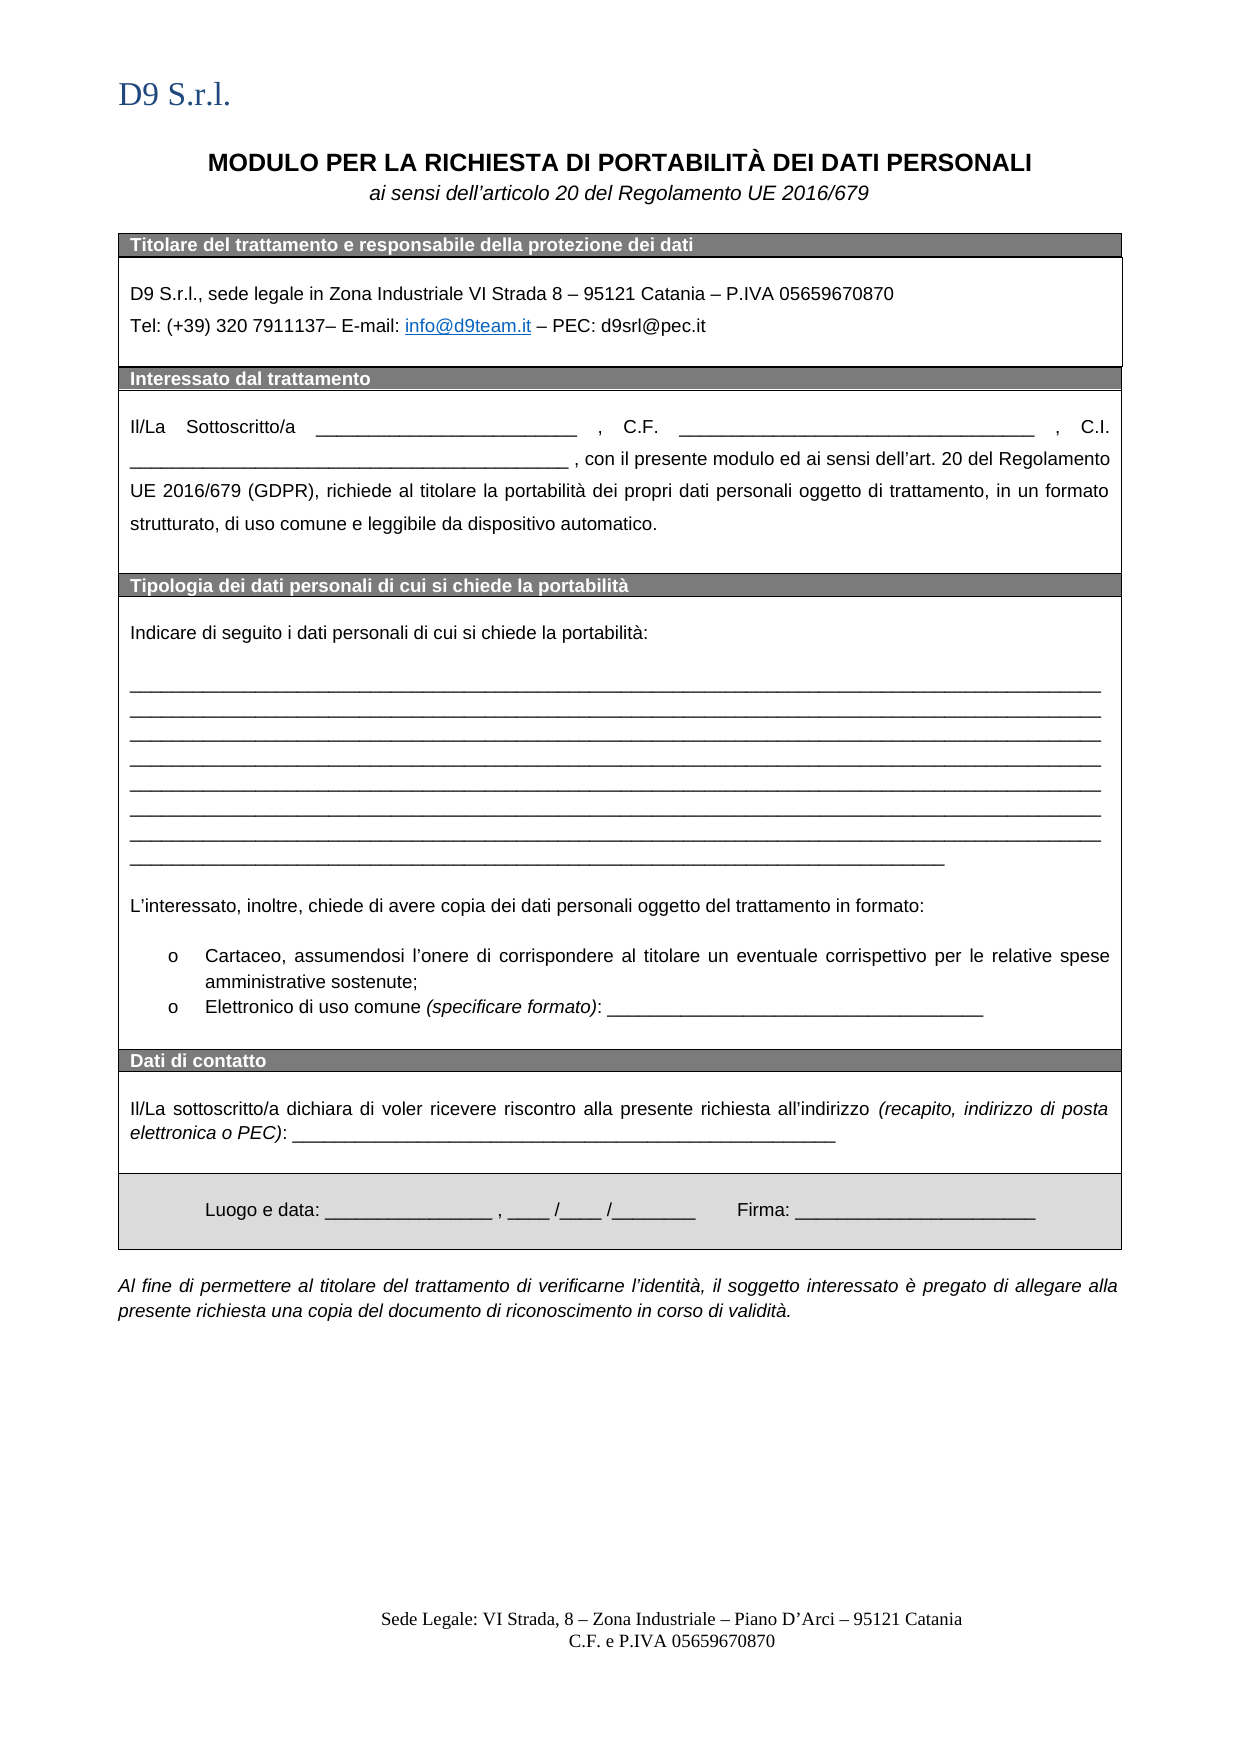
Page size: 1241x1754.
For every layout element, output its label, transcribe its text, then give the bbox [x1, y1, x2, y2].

table_cell Il/La sottoscritto/a dichiara di voler ricevere riscontro alla presente richiesta all’indirizzo (recapito, indirizzo di posta elettronica o PEC): ____________________________________________________ [119, 1072, 1121, 1173]
text Al fine di permettere al titolare del trattamento di verificarne l’identità, il soggetto interessato è pregato di allegare alla presente richiesta una copia del documento di riconoscimento in corso di validità. [118, 1275, 1122, 1322]
table_header D9 S.r.l., sede legale in Zona Industriale VI Strada 8 – 95121 Catania – P.IVA 05659670870 Tel: (+39) 320 7911137– E-mail: info@d9team.it – PEC: d9srl@pec.it [119, 258, 1122, 366]
table_cell Luogo e data: ________________ , ____ /____ /________ Firma: _______________________ [119, 1174, 1121, 1249]
table_cell Dati di contatto [119, 1050, 1121, 1071]
table_header Interessato dal trattamento [119, 368, 1121, 389]
text ai sensi dell’articolo 20 del Regolamento UE 2016/679 [118, 181, 1122, 204]
table_cell Indicare di seguito i dati personali di cui si chiede la portabilità: _________________________________________________________________________________________________________________________________________________________________________________________________________________________________________________________________________________________________________________________________________________________________________________________________________________________________________________________________________________________________________________________________________________________________________________________________________________________________________________________________________________________________________________________________________________________ L’interessato, inoltre, chiede di avere copia dei dati personali oggetto del trattamento in formato: Cartaceo, assumendosi l’onere di corrispondere al titolare un eventuale corrispettivo per le relative spese amministrative sostenute; Elettronico di uso comune (specificare formato): ____________________________________ [119, 597, 1121, 1049]
table_cell Il/La Sottoscritto/a _________________________ , C.F. __________________________________ , C.I. __________________________________________ , con il presente modulo ed ai sensi dell’art. 20 del Regolamento UE 2016/679 (GDPR), richiede al titolare la portabilità dei propri dati personali oggetto di trattamento, in un formato strutturato, di uso comune e leggibile da dispositivo automatico. [119, 391, 1121, 573]
table_cell Tipologia dei dati personali di cui si chiede la portabilità [119, 574, 1121, 596]
table_header Titolare del trattamento e responsabile della protezione dei dati [119, 234, 1121, 256]
text MODULO PER LA RICHIESTA DI PORTABILITÀ DEI DATI PERSONALI [118, 148, 1122, 176]
